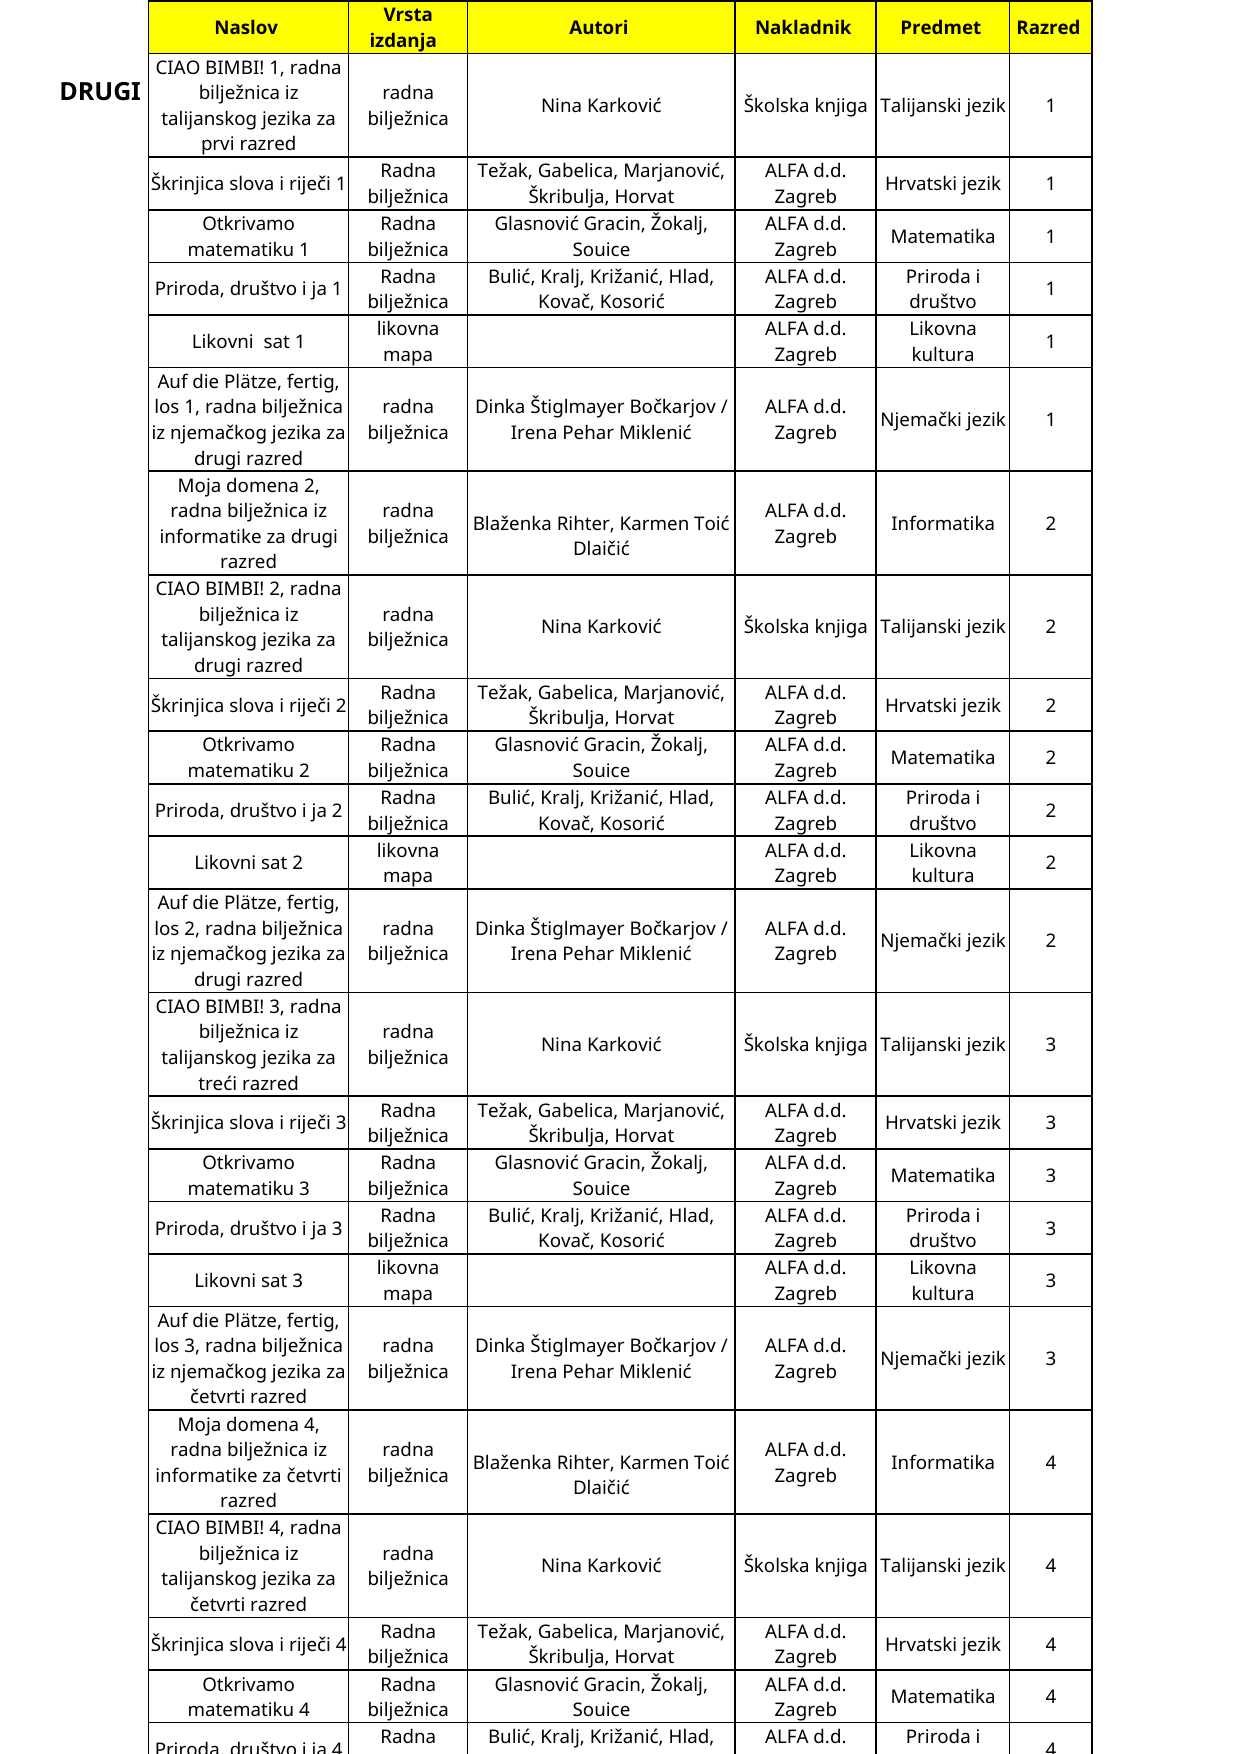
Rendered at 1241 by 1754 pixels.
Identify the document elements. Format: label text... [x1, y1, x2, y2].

table_cell Radna bilježnica [349, 1097, 467, 1148]
table_cell 3 [1010, 1307, 1091, 1409]
table_cell radna bilježnica [349, 1307, 467, 1409]
table_cell Njemački jezik [877, 890, 1009, 992]
table_cell Moja domena 2, radna bilježnica iz informatike za drugi razred [149, 472, 348, 574]
table_cell Talijanski jezik [877, 1515, 1009, 1617]
table_cell ALFA d.d. Zagreb [736, 263, 875, 314]
table_cell Talijanski jezik [877, 576, 1009, 678]
table_cell Radna bilježnica [349, 1671, 467, 1722]
table_cell Priroda, društvo i ja 3 [149, 1202, 348, 1253]
table_cell Škrinjica slova i riječi 4 [149, 1618, 348, 1669]
table_cell Radna bilježnica [349, 732, 467, 783]
table_cell 2 [1010, 732, 1091, 783]
table_cell Bulić, Kralj, Križanić, Hlad, Kovač, Kosorić [468, 1202, 734, 1253]
table_cell ALFA d.d. Zagreb [736, 679, 875, 730]
table_cell 3 [1010, 1255, 1091, 1306]
table_cell CIAO BIMBI! 2, radna bilježnica iz talijanskog jezika za drugi razred [149, 576, 348, 678]
table_cell 1 [1010, 263, 1091, 314]
table_cell 4 [1010, 1618, 1091, 1669]
table_cell Hrvatski jezik [877, 158, 1009, 209]
table_cell ALFA d.d. Zagreb [736, 1307, 875, 1409]
table_cell CIAO BIMBI! 3, radna bilježnica iz talijanskog jezika za treći razred [149, 993, 348, 1095]
table_cell Priroda i društvo [877, 1202, 1009, 1253]
table_cell Težak, Gabelica, Marjanović, Škribulja, Horvat [468, 1097, 734, 1148]
table_cell 2 [1010, 785, 1091, 835]
table_header Vrsta izdanja [349, 2, 467, 53]
table_cell Likovna kultura [877, 316, 1009, 367]
table_cell Hrvatski jezik [877, 1618, 1009, 1669]
table_cell Radna bilježnica [349, 785, 467, 835]
table_cell ALFA d.d. Zagreb [736, 785, 875, 835]
table_cell ALFA d.d. Zagreb [736, 1618, 875, 1669]
table_cell Težak, Gabelica, Marjanović, Škribulja, Horvat [468, 1618, 734, 1669]
table_cell Nina Karković [468, 54, 734, 156]
table_cell Matematika [877, 211, 1009, 261]
table_cell Bulić, Kralj, Križanić, Hlad, Kovač, Kosorić [468, 263, 734, 314]
table_cell Dinka Štiglmayer Bočkarjov / Irena Pehar Miklenić [468, 890, 734, 992]
table_cell radna bilježnica [349, 576, 467, 678]
table_cell Likovni sat 2 [149, 837, 348, 888]
table_cell 3 [1010, 1150, 1091, 1201]
table_cell radna bilježnica [349, 1411, 467, 1513]
table_cell likovna mapa [349, 316, 467, 367]
table_cell Školska knjiga [736, 576, 875, 678]
table_cell Glasnović Gracin, Žokalj, Souice [468, 732, 734, 783]
table_cell Auf die Plätze, fertig, los 1, radna bilježnica iz njemačkog jezika za drugi razred [149, 368, 348, 470]
table_cell Radna bilježnica [349, 1618, 467, 1669]
table_cell Blaženka Rihter, Karmen Toić Dlaičić [468, 1411, 734, 1513]
table_cell radna bilježnica [349, 54, 467, 156]
table_cell Škrinjica slova i riječi 1 [149, 158, 348, 209]
table_cell Radna bilježnica [349, 158, 467, 209]
table_cell Priroda, društvo i ja 4 [149, 1723, 348, 1754]
table_cell Otkrivamo matematiku 2 [149, 732, 348, 783]
table_header Naslov [149, 2, 348, 53]
table_cell radna bilježnica [349, 890, 467, 992]
table_cell Otkrivamo matematiku 4 [149, 1671, 348, 1722]
table_cell ALFA d.d. Zagreb [736, 1202, 875, 1253]
table_cell ALFA d.d. Zagreb [736, 732, 875, 783]
table_cell Glasnović Gracin, Žokalj, Souice [468, 1150, 734, 1201]
table_cell ALFA d.d. Zagreb [736, 890, 875, 992]
table_cell CIAO BIMBI! 1, radna bilježnica iz talijanskog jezika za prvi razred [149, 54, 348, 156]
table_cell Bulić, Kralj, Križanić, Hlad, Kovač, Kosorić [468, 1723, 734, 1754]
table_cell Radna bilježnica [349, 263, 467, 314]
table_cell Priroda i društvo [877, 263, 1009, 314]
table_cell Škrinjica slova i riječi 3 [149, 1097, 348, 1148]
table_cell Bulić, Kralj, Križanić, Hlad, Kovač, Kosorić [468, 785, 734, 835]
table_cell ALFA d.d. Zagreb [736, 1411, 875, 1513]
table_cell radna bilježnica [349, 472, 467, 574]
table_cell Matematika [877, 1150, 1009, 1201]
table_cell ALFA d.d. Zagreb [736, 1255, 875, 1306]
table_cell radna bilježnica [349, 368, 467, 470]
table_cell Nina Karković [468, 1515, 734, 1617]
table_cell Likovna kultura [877, 1255, 1009, 1306]
table_header Nakladnik [736, 2, 875, 53]
table_cell Blaženka Rihter, Karmen Toić Dlaičić [468, 472, 734, 574]
table_header Razred [1010, 2, 1091, 53]
table_cell Talijanski jezik [877, 993, 1009, 1095]
table_cell 4 [1010, 1411, 1091, 1513]
table_cell ALFA d.d. Zagreb [736, 1723, 875, 1754]
table_cell 2 [1010, 837, 1091, 888]
table_cell ALFA d.d. Zagreb [736, 837, 875, 888]
table_cell Radna bilježnica [349, 1723, 467, 1754]
table_cell Informatika [877, 472, 1009, 574]
table_cell ALFA d.d. Zagreb [736, 316, 875, 367]
table_cell Težak, Gabelica, Marjanović, Škribulja, Horvat [468, 158, 734, 209]
table_cell Auf die Plätze, fertig, los 3, radna bilježnica iz njemačkog jezika za četvrti razred [149, 1307, 348, 1409]
table_cell ALFA d.d. Zagreb [736, 368, 875, 470]
table_header Predmet [877, 2, 1009, 53]
table_cell 4 [1010, 1671, 1091, 1722]
table_cell 1 [1010, 54, 1091, 156]
table_cell [468, 316, 734, 367]
table_cell Težak, Gabelica, Marjanović, Škribulja, Horvat [468, 679, 734, 730]
table_cell Matematika [877, 1671, 1009, 1722]
table_cell Talijanski jezik [877, 54, 1009, 156]
table_cell Auf die Plätze, fertig, los 2, radna bilježnica iz njemačkog jezika za drugi razred [149, 890, 348, 992]
table_cell 1 [1010, 158, 1091, 209]
table_cell Njemački jezik [877, 1307, 1009, 1409]
table_header Autori [468, 2, 734, 53]
table_cell Matematika [877, 732, 1009, 783]
table_cell ALFA d.d. Zagreb [736, 1671, 875, 1722]
table_cell [468, 1255, 734, 1306]
table_cell Hrvatski jezik [877, 1097, 1009, 1148]
table_cell Školska knjiga [736, 54, 875, 156]
table_cell 2 [1010, 890, 1091, 992]
table_cell Školska knjiga [736, 993, 875, 1095]
table_cell Radna bilježnica [349, 211, 467, 261]
table_cell ALFA d.d. Zagreb [736, 1097, 875, 1148]
table_cell 3 [1010, 993, 1091, 1095]
table_cell Dinka Štiglmayer Bočkarjov / Irena Pehar Miklenić [468, 1307, 734, 1409]
table_cell 2 [1010, 576, 1091, 678]
table_cell Njemački jezik [877, 368, 1009, 470]
table_cell likovna mapa [349, 837, 467, 888]
table_cell 1 [1010, 316, 1091, 367]
table_cell Priroda i društvo [877, 1723, 1009, 1754]
table_cell [468, 837, 734, 888]
table_cell Priroda, društvo i ja 2 [149, 785, 348, 835]
table_cell radna bilježnica [349, 993, 467, 1095]
table_cell 4 [1010, 1515, 1091, 1617]
table_cell Školska knjiga [736, 1515, 875, 1617]
table_cell Hrvatski jezik [877, 679, 1009, 730]
table_cell Radna bilježnica [349, 679, 467, 730]
table_cell Priroda, društvo i ja 1 [149, 263, 348, 314]
table_cell ALFA d.d. Zagreb [736, 158, 875, 209]
table_cell Otkrivamo matematiku 1 [149, 211, 348, 261]
table_cell 2 [1010, 472, 1091, 574]
table_cell ALFA d.d. Zagreb [736, 211, 875, 261]
table_cell 1 [1010, 211, 1091, 261]
table_cell Nina Karković [468, 576, 734, 678]
table_cell Informatika [877, 1411, 1009, 1513]
table_cell 3 [1010, 1097, 1091, 1148]
table_cell Likovni sat 1 [149, 316, 348, 367]
table_cell Dinka Štiglmayer Bočkarjov / Irena Pehar Miklenić [468, 368, 734, 470]
table_cell Priroda i društvo [877, 785, 1009, 835]
table_cell likovna mapa [349, 1255, 467, 1306]
table_cell Otkrivamo matematiku 3 [149, 1150, 348, 1201]
table_cell Radna bilježnica [349, 1150, 467, 1201]
table_cell 4 [1010, 1723, 1091, 1754]
table_cell Moja domena 4, radna bilježnica iz informatike za četvrti razred [149, 1411, 348, 1513]
table_cell ALFA d.d. Zagreb [736, 1150, 875, 1201]
table_cell ALFA d.d. Zagreb [736, 472, 875, 574]
table_cell 1 [1010, 368, 1091, 470]
table_cell Nina Karković [468, 993, 734, 1095]
table_cell 3 [1010, 1202, 1091, 1253]
table_cell Glasnović Gracin, Žokalj, Souice [468, 211, 734, 261]
table_cell Glasnović Gracin, Žokalj, Souice [468, 1671, 734, 1722]
table_cell radna bilježnica [349, 1515, 467, 1617]
table_cell CIAO BIMBI! 4, radna bilježnica iz talijanskog jezika za četvrti razred [149, 1515, 348, 1617]
table_cell Škrinjica slova i riječi 2 [149, 679, 348, 730]
table_cell Radna bilježnica [349, 1202, 467, 1253]
table_cell Likovna kultura [877, 837, 1009, 888]
table_cell Likovni sat 3 [149, 1255, 348, 1306]
table_cell 2 [1010, 679, 1091, 730]
